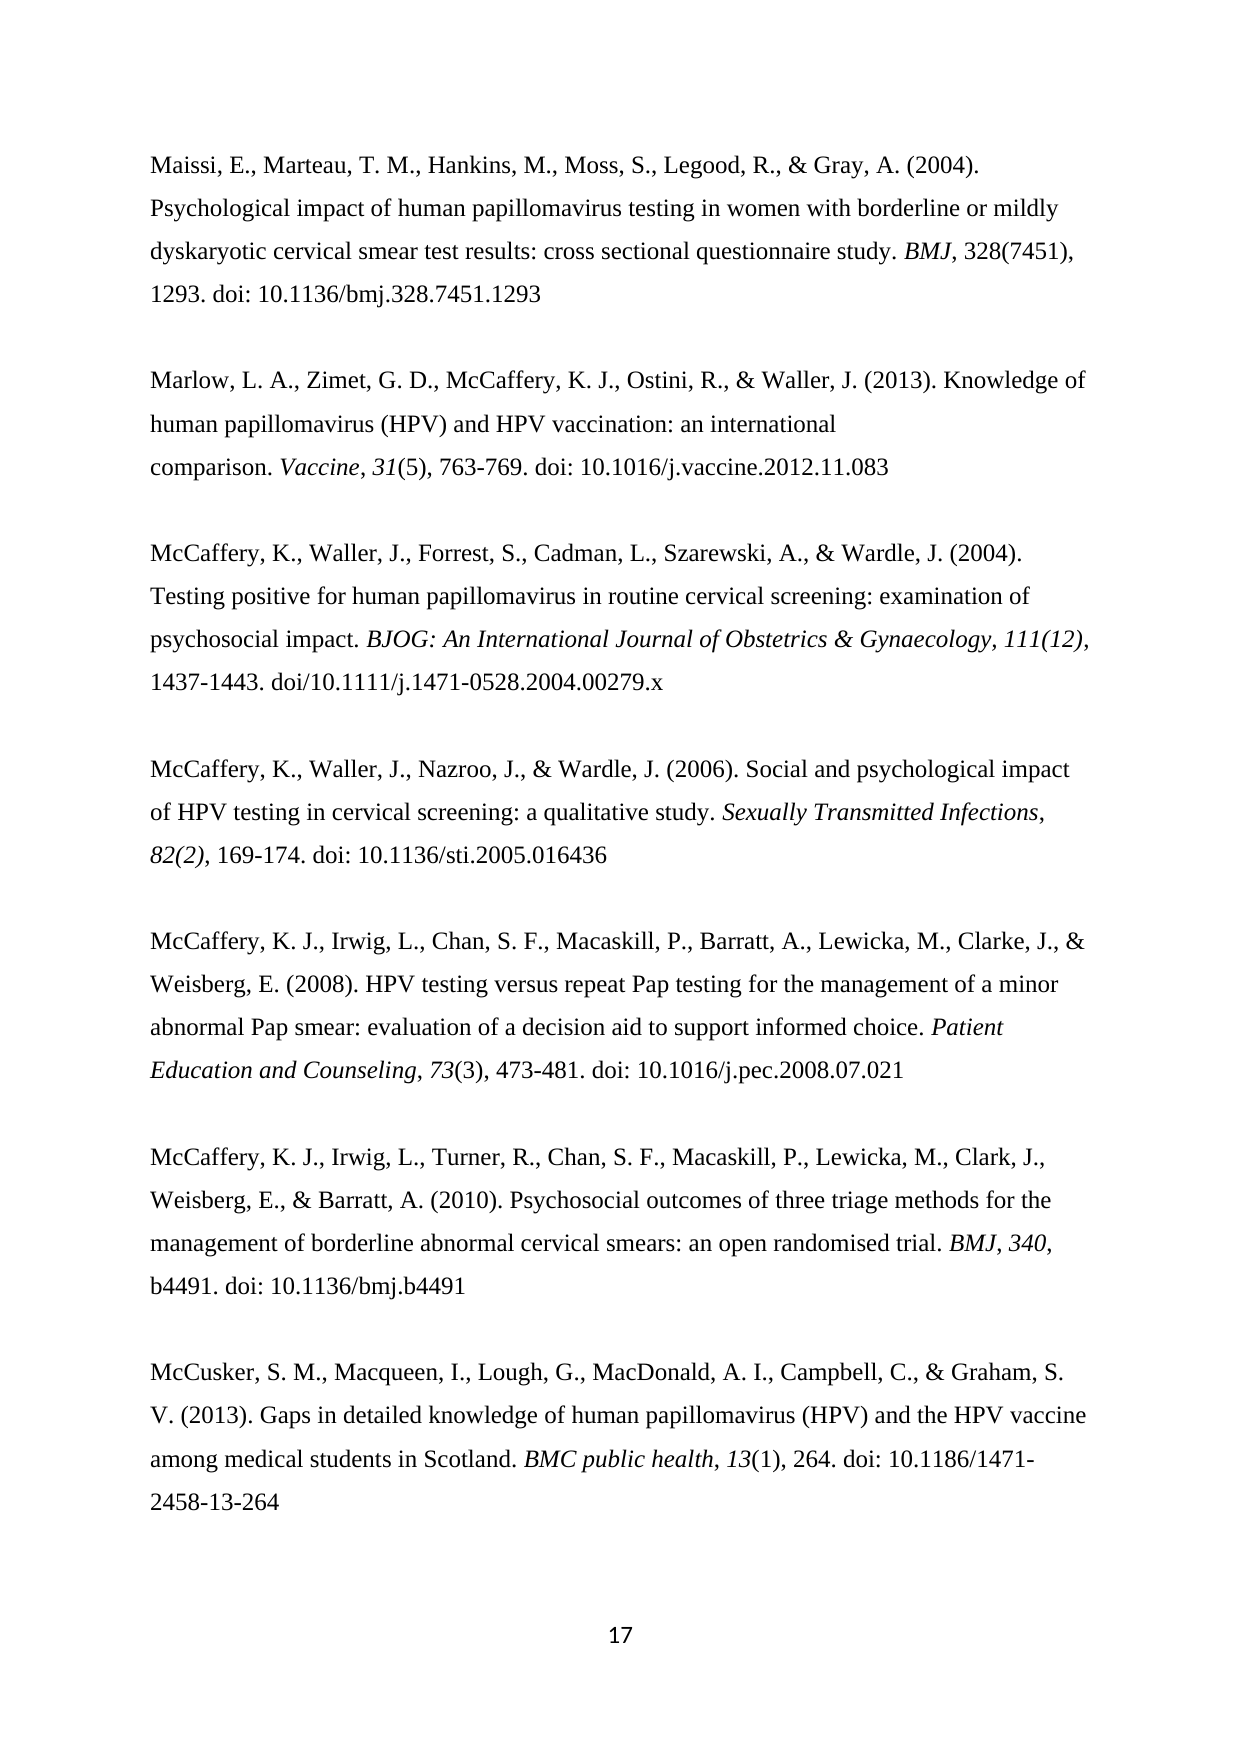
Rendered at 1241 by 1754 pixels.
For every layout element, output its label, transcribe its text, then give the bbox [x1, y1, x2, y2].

text McCaffery, K., Waller, J., Nazroo, J., & Wardle, J. (2006). Social and psychological impact of HPV testing in cervical screening: a qualitative study. Sexually Transmitted Infections, 82(2), 169-174. doi: 10.1136/sti.2005.016436 [150, 754, 1090, 869]
text Marlow, L. A., Zimet, G. D., McCaffery, K. J., Ostini, R., & Waller, J. (2013). Knowledge of human papillomavirus (HPV) and HPV vaccination: an international comparison. Vaccine, 31(5), 763-769. doi: 10.1016/j.vaccine.2012.11.083 [150, 366, 1090, 481]
text McCaffery, K., Waller, J., Forrest, S., Cadman, L., Szarewski, A., & Wardle, J. (2004). Testing positive for human papillomavirus in routine cervical screening: examination of psychosocial impact. BJOG: An International Journal of Obstetrics & Gynaecology, 111(12), 1437-1443. doi/10.1111/j.1471-0528.2004.00279.x [150, 538, 1090, 696]
text McCusker, S. M., Macqueen, I., Lough, G., MacDonald, A. I., Campbell, C., & Graham, S. V. (2013). Gaps in detailed knowledge of human papillomavirus (HPV) and the HPV vaccine among medical students in Scotland. BMC public health, 13(1), 264. doi: 10.1186/1471-2458-13-264 [150, 1357, 1090, 1516]
text McCaffery, K. J., Irwig, L., Chan, S. F., Macaskill, P., Barratt, A., Lewicka, M., Clarke, J., & Weisberg, E. (2008). HPV testing versus repeat Pap testing for the management of a minor abnormal Pap smear: evaluation of a decision aid to support informed choice. Patient Education and Counseling, 73(3), 473-481. doi: 10.1016/j.pec.2008.07.021 [150, 926, 1090, 1084]
text McCaffery, K. J., Irwig, L., Turner, R., Chan, S. F., Macaskill, P., Lewicka, M., Clark, J., Weisberg, E., & Barratt, A. (2010). Psychosocial outcomes of three triage methods for the management of borderline abnormal cervical smears: an open randomised trial. BMJ, 340, b4491. doi: 10.1136/bmj.b4491 [150, 1142, 1090, 1300]
text Maissi, E., Marteau, T. M., Hankins, M., Moss, S., Legood, R., & Gray, A. (2004). Psychological impact of human papillomavirus testing in women with borderline or mildly dyskaryotic cervical smear test results: cross sectional questionnaire study. BMJ, 328(7451), 1293. doi: 10.1136/bmj.328.7451.1293 [150, 150, 1090, 308]
